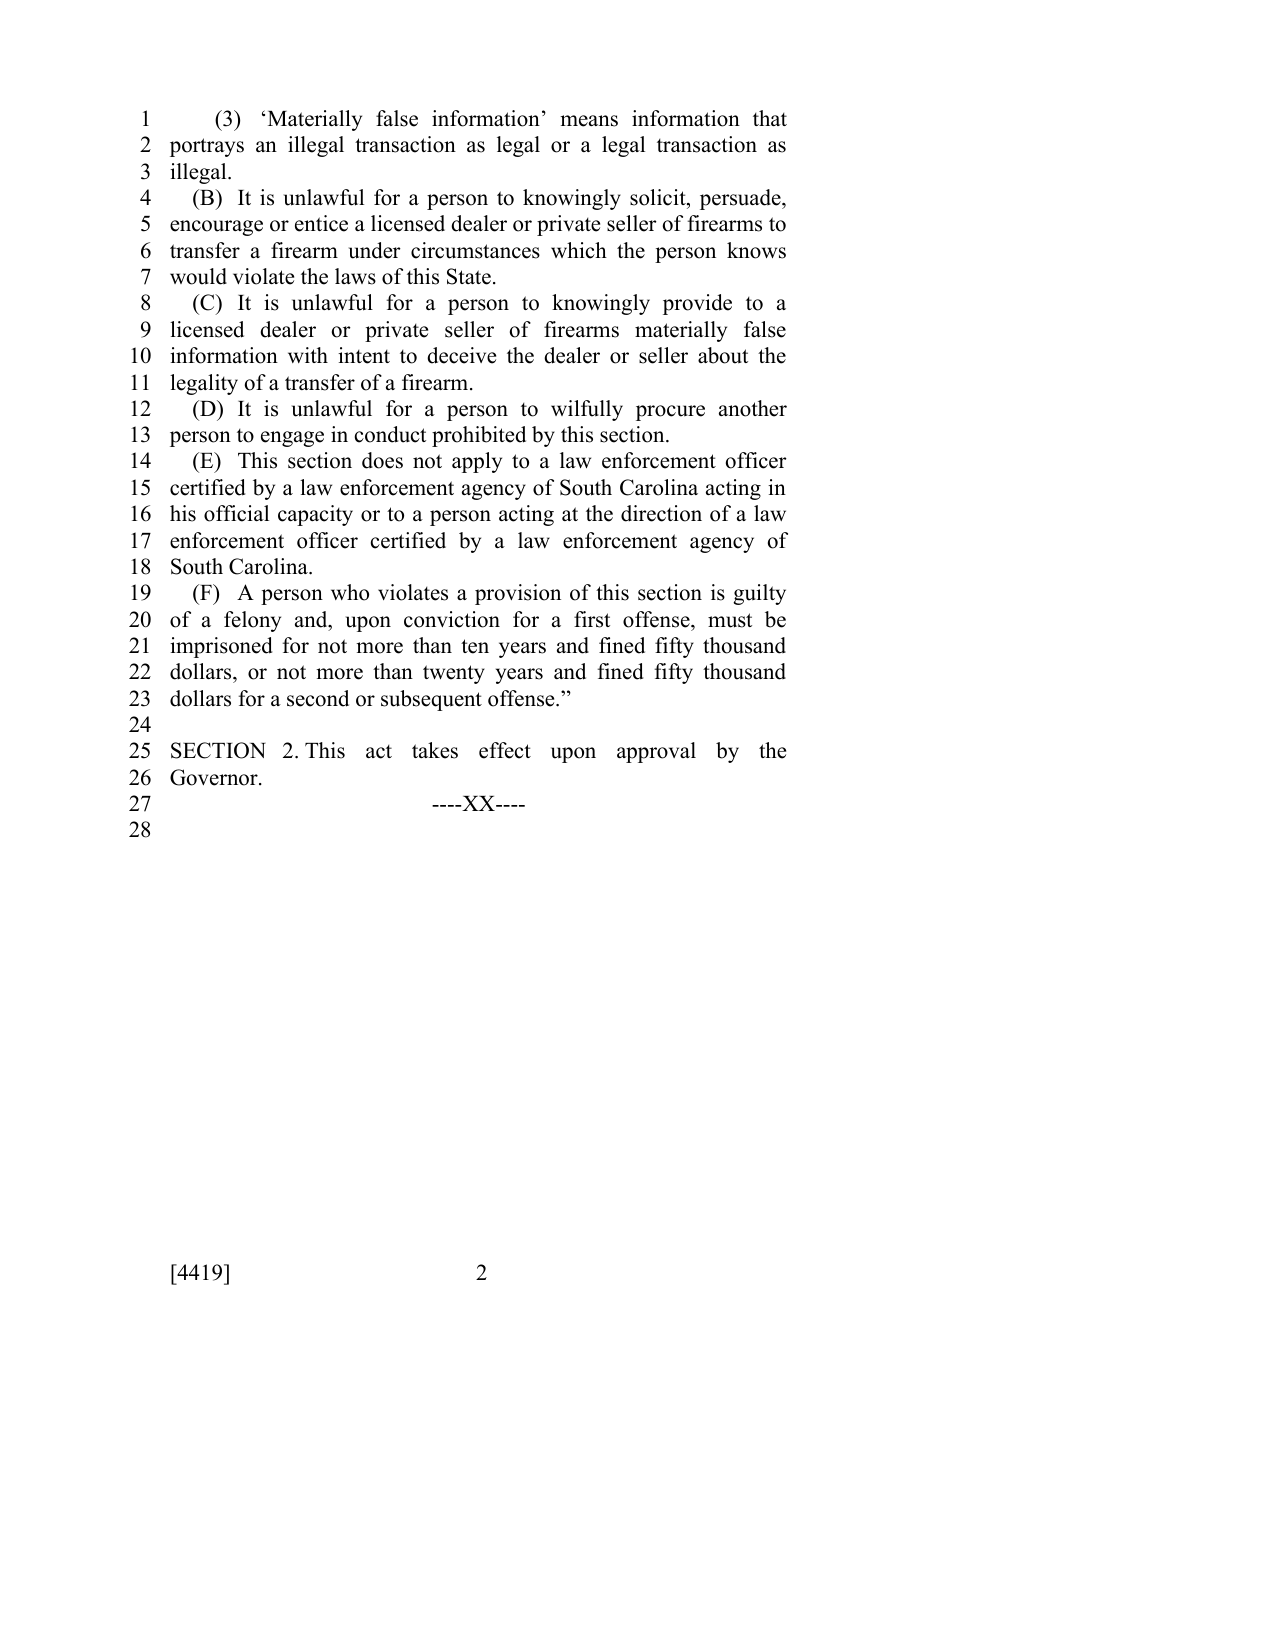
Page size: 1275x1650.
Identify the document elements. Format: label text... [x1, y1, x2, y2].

text (3) ‘Materially false information’ means information that portrays an illegal transaction as legal or a legal transaction as illegal. [169, 105, 787, 184]
text ----XX---- [169, 790, 787, 817]
text (D) It is unlawful for a person to wilfully procure another person to engage in conduct prohibited by this section. [169, 395, 787, 448]
text (E) This section does not apply to a law enforcement officer certified by a law enforcement agency of South Carolina acting in his official capacity or to a person acting at the direction of a law enforcement officer certified by a law enforcement agency of South Carolina. [169, 448, 787, 579]
text (C) It is unlawful for a person to knowingly provide to a licensed dealer or private seller of firearms materially false information with intent to deceive the dealer or seller about the legality of a transfer of a firearm. [169, 289, 787, 395]
text SECTION 2. This act takes effect upon approval by the Governor. [169, 737, 787, 790]
text (B) It is unlawful for a person to knowingly solicit, persuade, encourage or entice a licensed dealer or private seller of firearms to transfer a firearm under circumstances which the person knows would violate the laws of this State. [169, 184, 787, 289]
text (F) A person who violates a provision of this section is guilty of a felony and, upon conviction for a first offense, must be imprisoned for not more than ten years and fined fifty thousand dollars, or not more than twenty years and fined fifty thousand dollars for a second or subsequent offense.” [169, 579, 787, 711]
